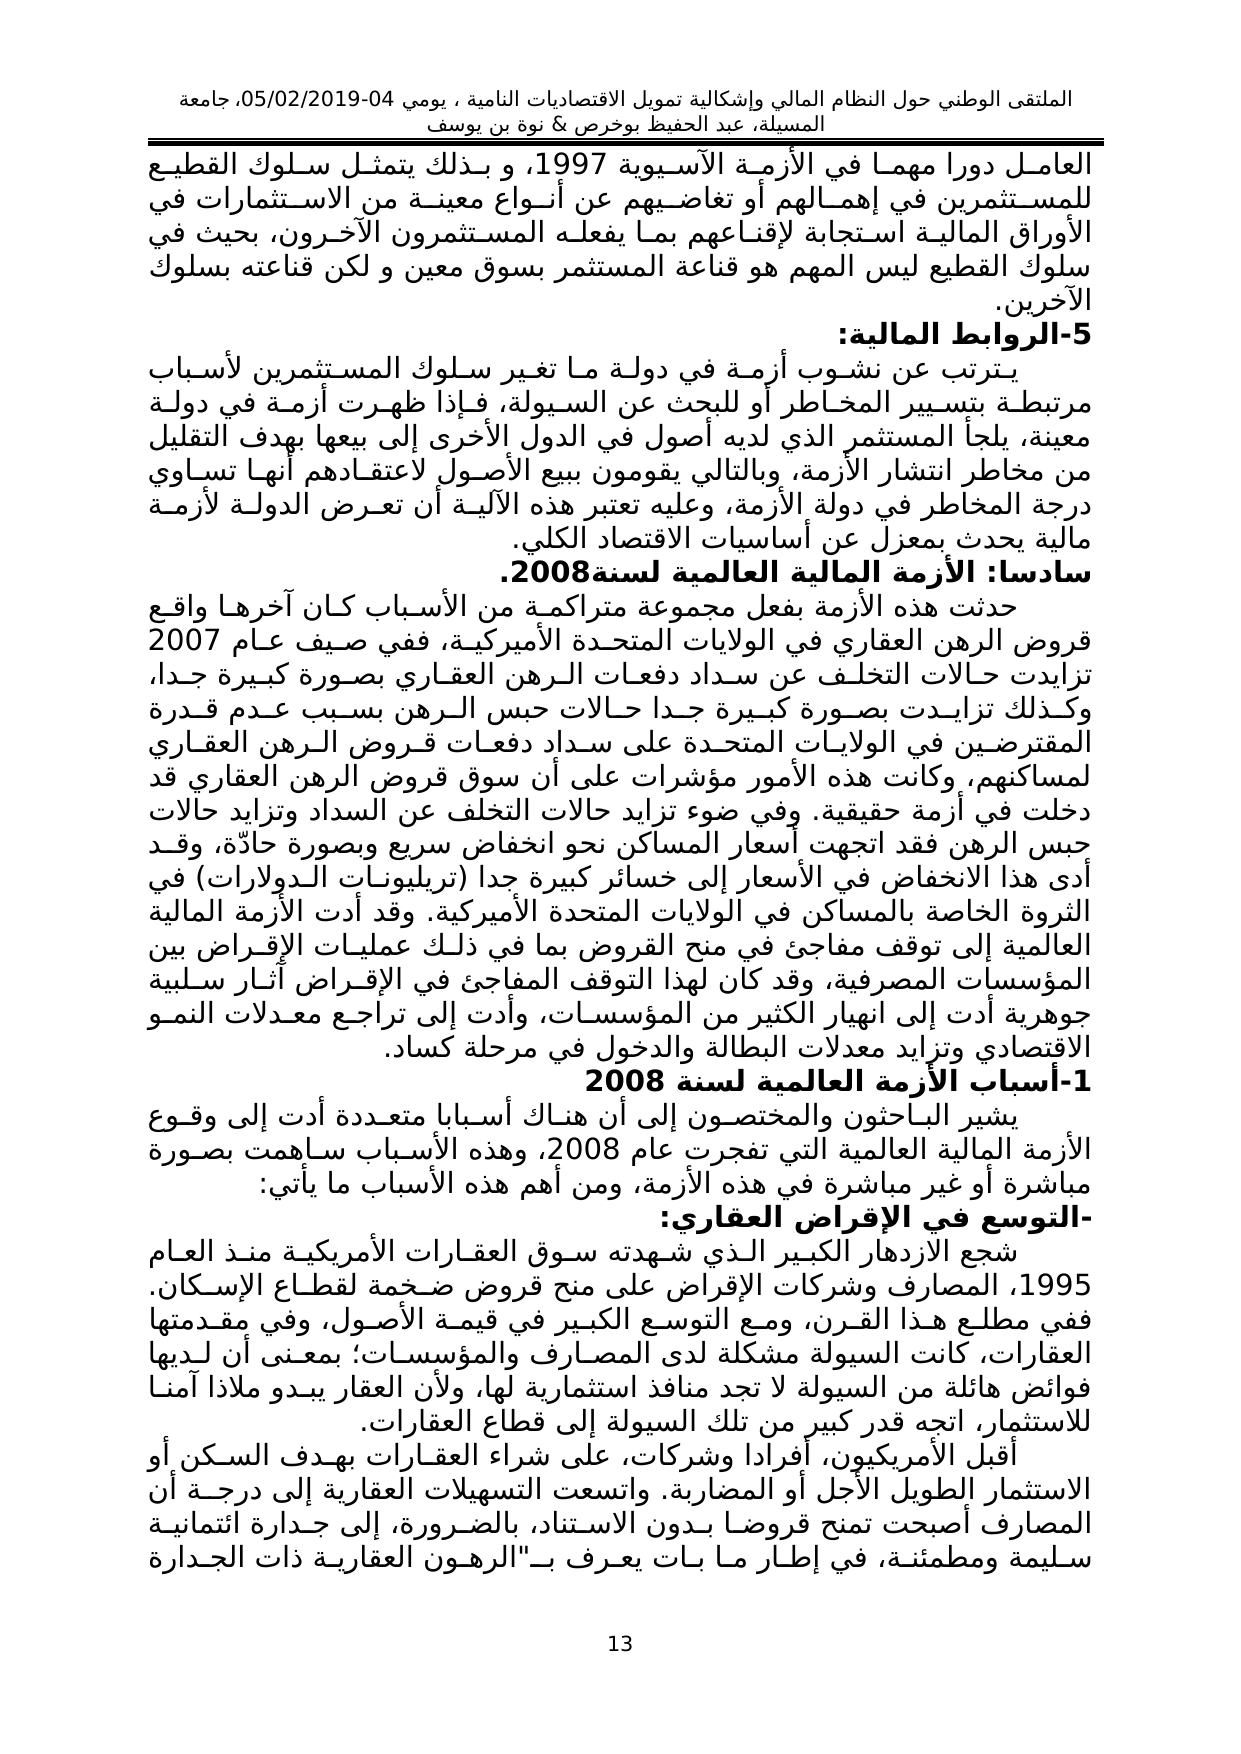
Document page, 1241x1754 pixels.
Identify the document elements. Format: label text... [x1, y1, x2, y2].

text شجع الازدهار الكبير الذي شهدته سوق العقارات الأمريكية منذ العام 1995، المصارف وشركات الإقراض على منح قروض ضخمة لقطاع الإسكان. ففي مطلع هذا القرن، ومع التوسع الكبير في قيمة الأصول، وفي مقدمتها العقارات، كانت السيولة مشكلة لدى المصارف والمؤسسات؛ بمعنى أن لديها فوائض هائلة من السيولة لا تجد منافذ استثمارية لها، ولأن العقار يبدو ملاذا آمنا للاستثمار، اتجه قدر كبير من تلك السيولة إلى قطاع العقارات. [148, 1234, 1092, 1438]
text يشير الباحثون والمختصون إلى أن هناك أسبابا متعددة أدت إلى وقوع الأزمة المالية العالمية التي تفجرت عام 2008، وهذه الأسباب ساهمت بصورة مباشرة أو غير مباشرة في هذه الأزمة، ومن أهم هذه الأسباب ما يأتي: [148, 1098, 1092, 1200]
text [148, 148, 1092, 317]
text سادسا: الأزمة المالية العالمية لسنة2008. [148, 555, 1092, 589]
text 1-أسباب الأزمة العالمية لسنة 2008 [148, 1064, 1092, 1098]
text يترتب عن نشوب أزمة في دولة ما تغير سلوك المستثمرين لأسباب مرتبطة بتسيير المخاطر أو للبحث عن السيولة، فإذا ظهرت أزمة في دولة معينة، يلجأ المستثمر الذي لديه أصول في الدول الأخرى إلى بيعها بهدف التقليل من مخاطر انتشار الأزمة، وبالتالي يقومون ببيع الأصول لاعتقادهم أنها تساوي درجة المخاطر في دولة الأزمة، وعليه تعتبر هذه الآلية أن تعرض الدولة لأزمة مالية يحدث بمعزل عن أساسيات الاقتصاد الكلي. [148, 351, 1092, 555]
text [148, 1438, 1092, 1574]
text -التوسع في الإقراض العقاري: [148, 1200, 1092, 1234]
text حدثت هذه الأزمة بفعل مجموعة متراكمة من الأسباب كان آخرها واقع قروض الرهن العقاري في الولايات المتحدة الأميركية، ففي صيف عام 2007 تزايدت حالات التخلف عن سداد دفعات الرهن العقاري بصورة كبيرة جدا، وكذلك تزايدت بصورة كبيرة جدا حالات حبس الرهن بسبب عدم قدرة المقترضين في الولايات المتحدة على سداد دفعات قروض الرهن العقاري لمساكنهم، وكانت هذه الأمور مؤشرات على أن سوق قروض الرهن العقاري قد دخلت في أزمة حقيقية. وفي ضوء تزايد حالات التخلف عن السداد وتزايد حالات حبس الرهن فقد اتجهت أسعار المساكن نحو انخفاض سريع وبصورة حادّة، وقد أدى هذا الانخفاض في الأسعار إلى خسائر كبيرة جدا (تريليونات الدولارات) في الثروة الخاصة بالمساكن في الولايات المتحدة الأميركية. وقد أدت الأزمة المالية العالمية إلى توقف مفاجئ في منح القروض بما في ذلك عمليات الإقراض بين المؤسسات المصرفية، وقد كان لهذا التوقف المفاجئ في الإقراض آثار سلبية جوهرية أدت إلى انهيار الكثير من المؤسسات، وأدت إلى تراجع معدلات النمو الاقتصادي وتزايد معدلات البطالة والدخول في مرحلة كساد. [148, 589, 1092, 1064]
text 5-الروابط المالية: [148, 317, 1092, 351]
